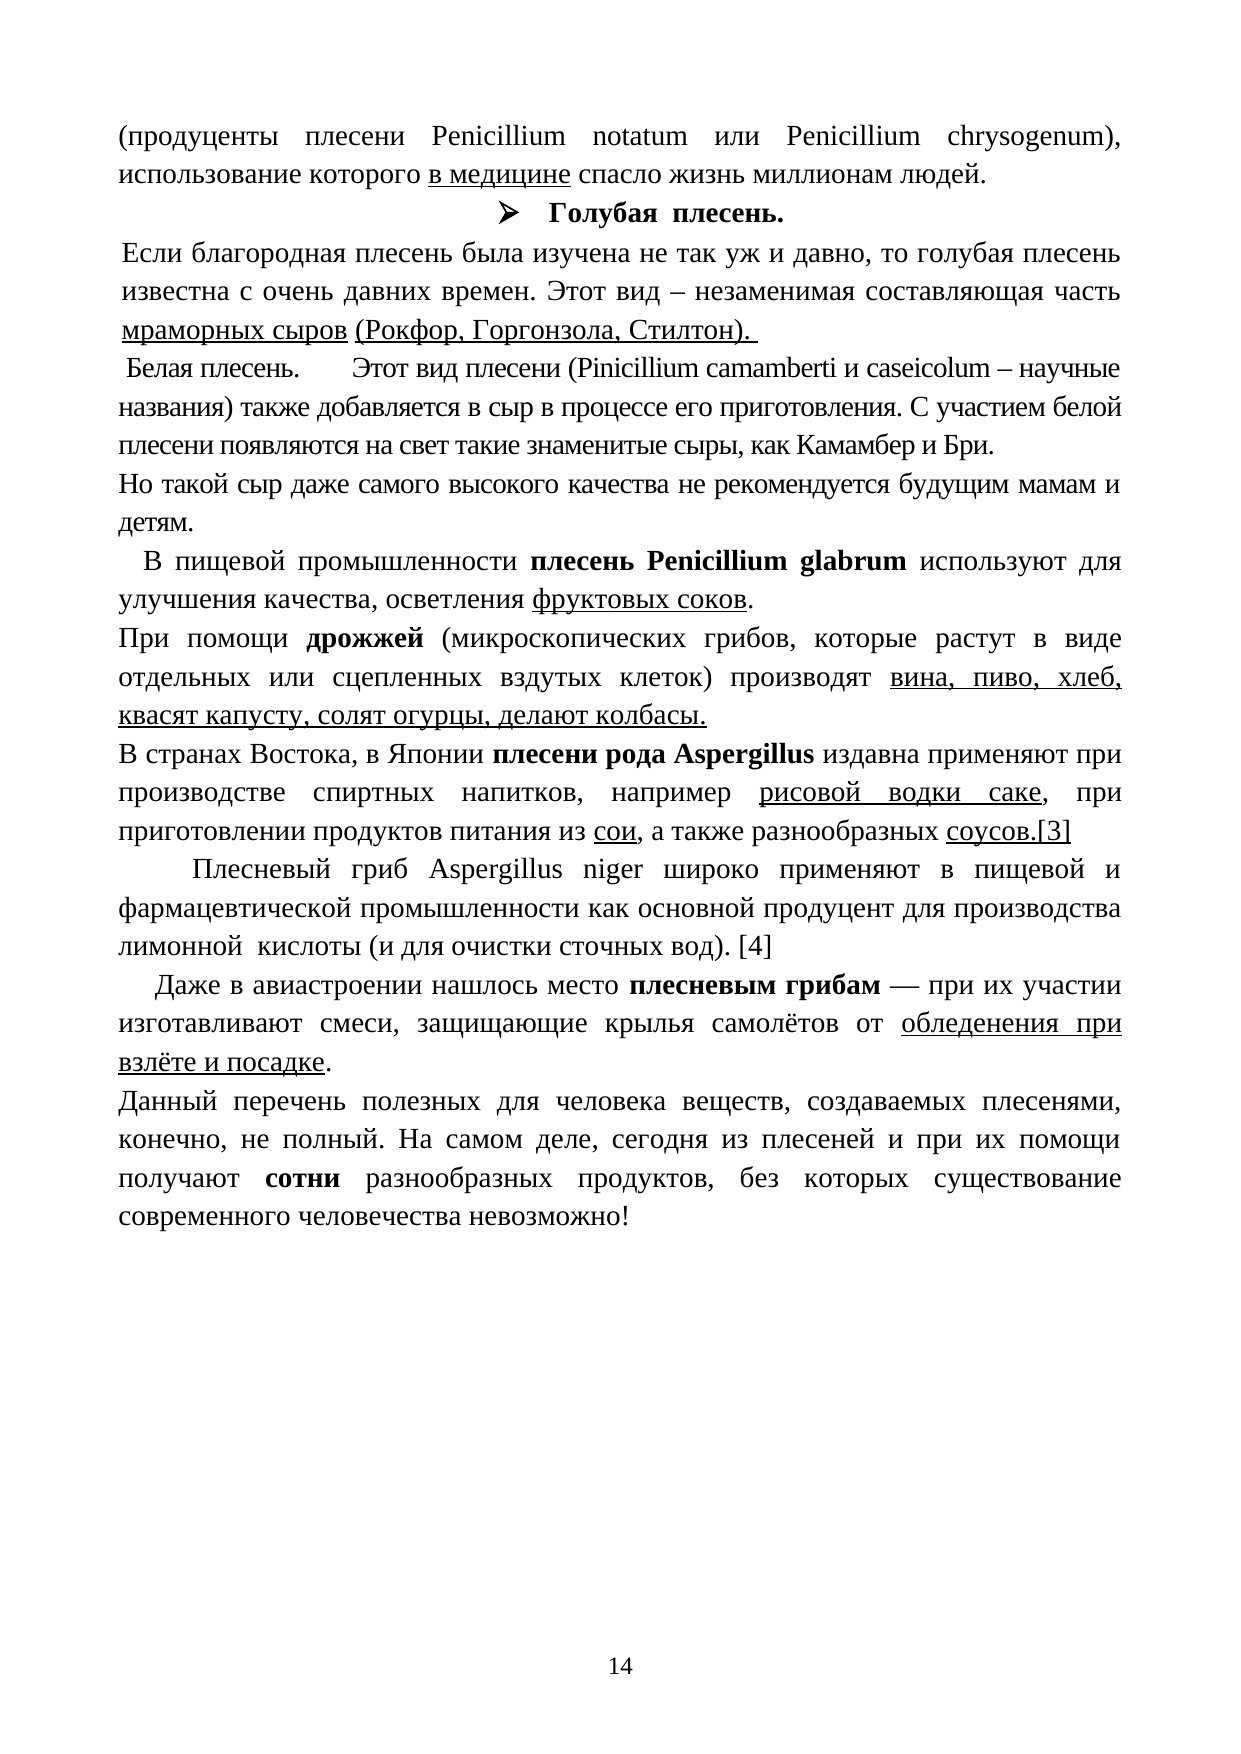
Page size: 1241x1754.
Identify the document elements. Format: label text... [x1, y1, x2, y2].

text  Плесневый гриб Aspergillus niger широко применяют в пищевой и фармацевтической промышленности как основной продуцент для производства лимонной кислоты (и для очистки сточных вод). [4] [118, 851, 1122, 962]
list Голубая плесень. [159, 196, 1122, 229]
text Белая плесень. Этот вид плесени (Pinicillium camamberti и caseicolum – научные названия) также добавляется в сыр в процессе его приготовления. С участием белой плесени появляются на свет такие знаменитые сыры, как Камамбер и Бри. [118, 350, 1122, 461]
text Но такой сыр даже самого высокого качества не рекомендуется будущим мамам и детям. [118, 466, 1122, 538]
text В странах Востока, в Японии плесени рода Aspergillus издавна применяют при производстве спиртных напитков, например рисовой водки саке, при приготовлении продуктов питания из сои, а также разнообразных соусов.[3] [118, 736, 1122, 846]
text При помощи дрожжей (микроскопических грибов, которые растут в виде отдельных или сцепленных вздутых клеток) производят вина, пиво, хлеб, квасят капусту, солят огурцы, делают колбасы. [118, 620, 1122, 731]
text Даже в авиастроении нашлось место плесневым грибам — при их участии изготавливают смеси, защищающие крылья самолётов от обледенения при взлёте и посадке. [118, 967, 1122, 1078]
text Данный перечень полезных для человека веществ, создаваемых плесенями, конечно, не полный. На самом деле, сегодня из плесеней и при их помощи получают сотни разнообразных продуктов, без которых существование современного человечества невозможно! [118, 1083, 1122, 1232]
text В пищевой промышленности плесень Penicillium glabrum используют для улучшения качества, осветления фруктовых соков. [118, 543, 1122, 615]
text Если благородная плесень была изучена не так уж и давно, то голубая плесень известна с очень давних времен. Этот вид – незаменимая составляющая часть мраморных сыров (Рокфор, Горгонзола, Стилтон). [121, 235, 1122, 345]
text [118, 118, 1122, 190]
